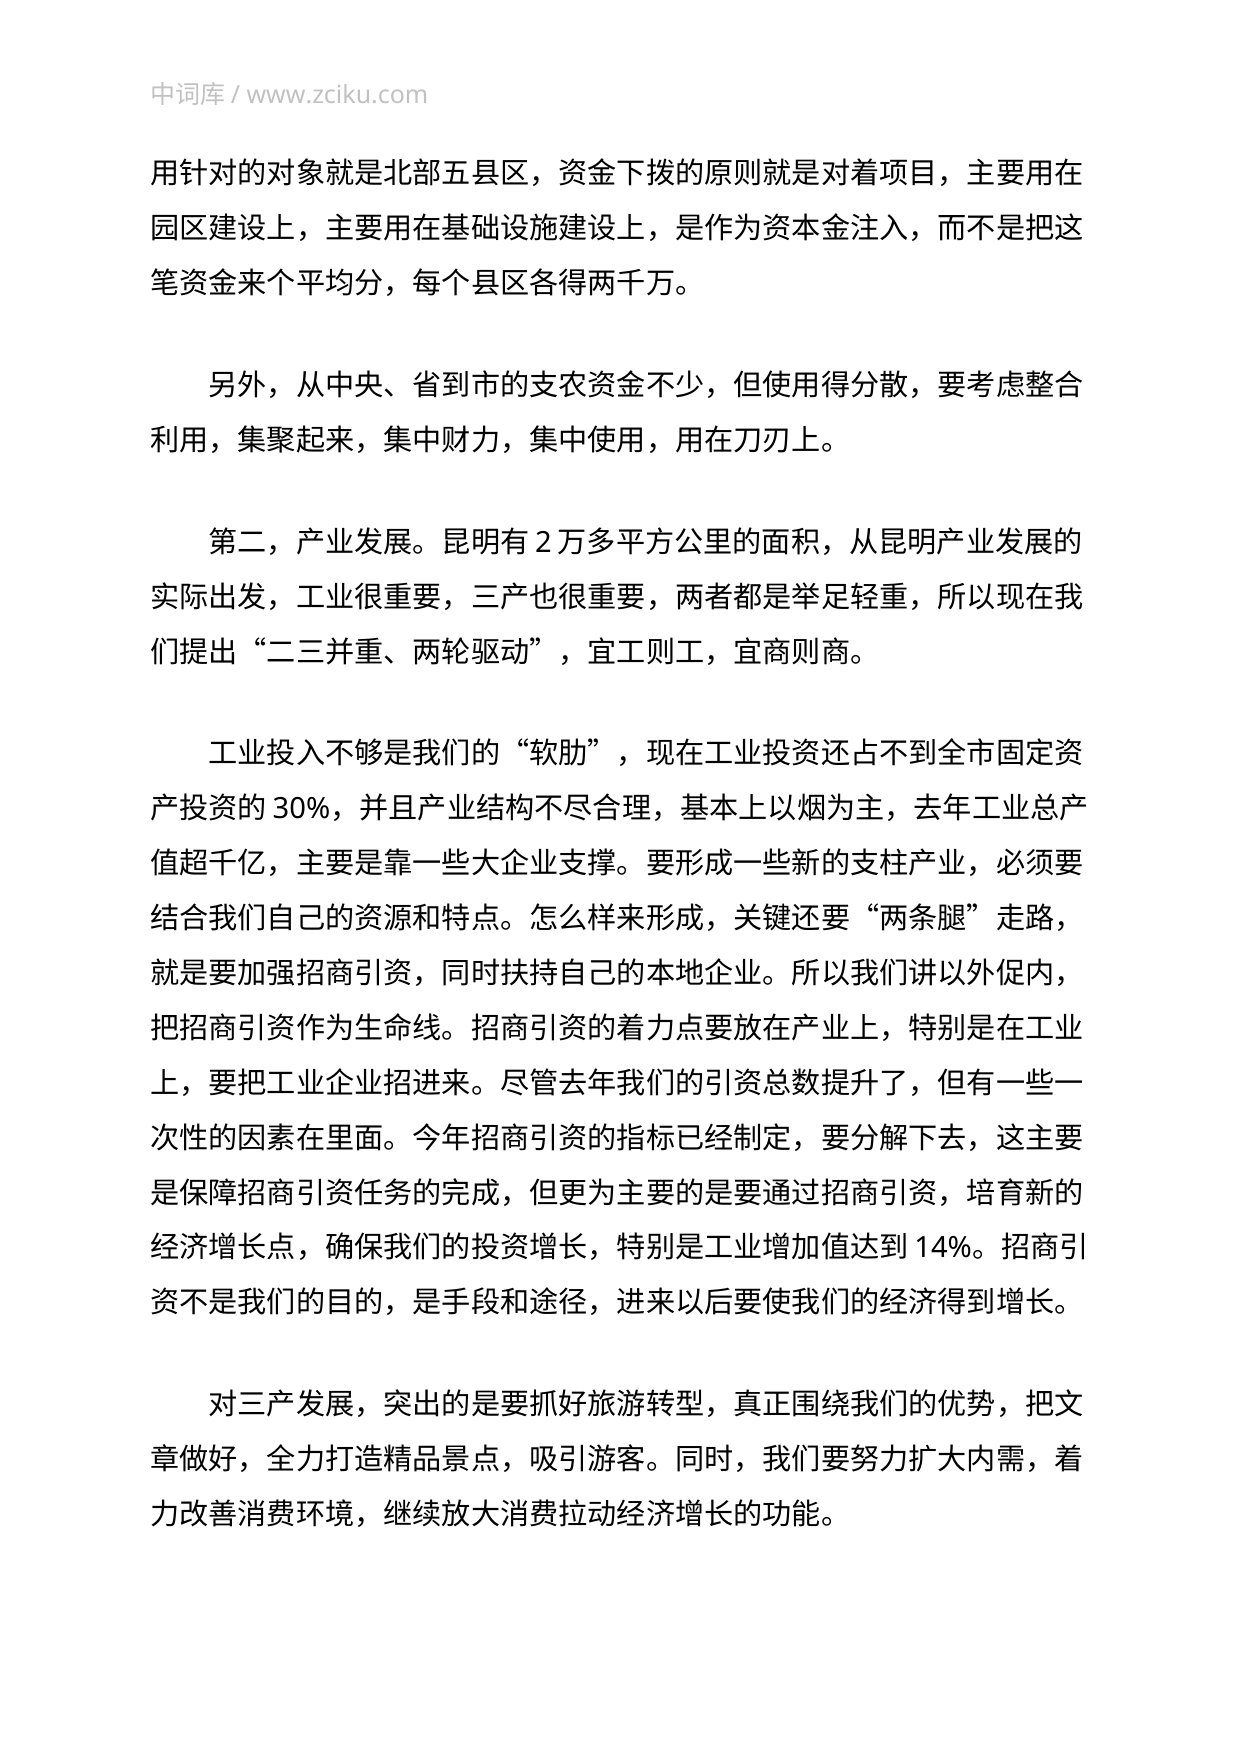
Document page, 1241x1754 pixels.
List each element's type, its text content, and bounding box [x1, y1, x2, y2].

text 工业投入不够是我们的“软肋”，现在工业投资还占不到全市固定资产投资的30%，并且产业结构不尽合理，基本上以烟为主，去年工业总产值超千亿，主要是靠一些大企业支撑。要形成一些新的支柱产业，必须要结合我们自己的资源和特点。怎么样来形成，关键还要“两条腿”走路，就是要加强招商引资，同时扶持自己的本地企业。所以我们讲以外促内，把招商引资作为生命线。招商引资的着力点要放在产业上，特别是在工业上，要把工业企业招进来。尽管去年我们的引资总数提升了，但有一些一次性的因素在里面。今年招商引资的指标已经制定，要分解下去，这主要是保障招商引资任务的完成，但更为主要的是要通过招商引资，培育新的经济增长点，确保我们的投资增长，特别是工业增加值达到14%。招商引资不是我们的目的，是手段和途径，进来以后要使我们的经济得到增长。 [150, 730, 1090, 1321]
text 对三产发展，突出的是要抓好旅游转型，真正围绕我们的优势，把文章做好，全力打造精品景点，吸引游客。同时，我们要努力扩大内需，着力改善消费环境，继续放大消费拉动经济增长的功能。 [150, 1381, 1090, 1533]
text 第二，产业发展。昆明有2万多平方公里的面积，从昆明产业发展的实际出发，工业很重要，三产也很重要，两者都是举足轻重，所以现在我们提出“二三并重、两轮驱动”，宜工则工，宜商则商。 [150, 518, 1090, 670]
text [150, 150, 1090, 302]
text 另外，从中央、省到市的支农资金不少，但使用得分散，要考虑整合利用，集聚起来，集中财力，集中使用，用在刀刃上。 [150, 362, 1090, 459]
